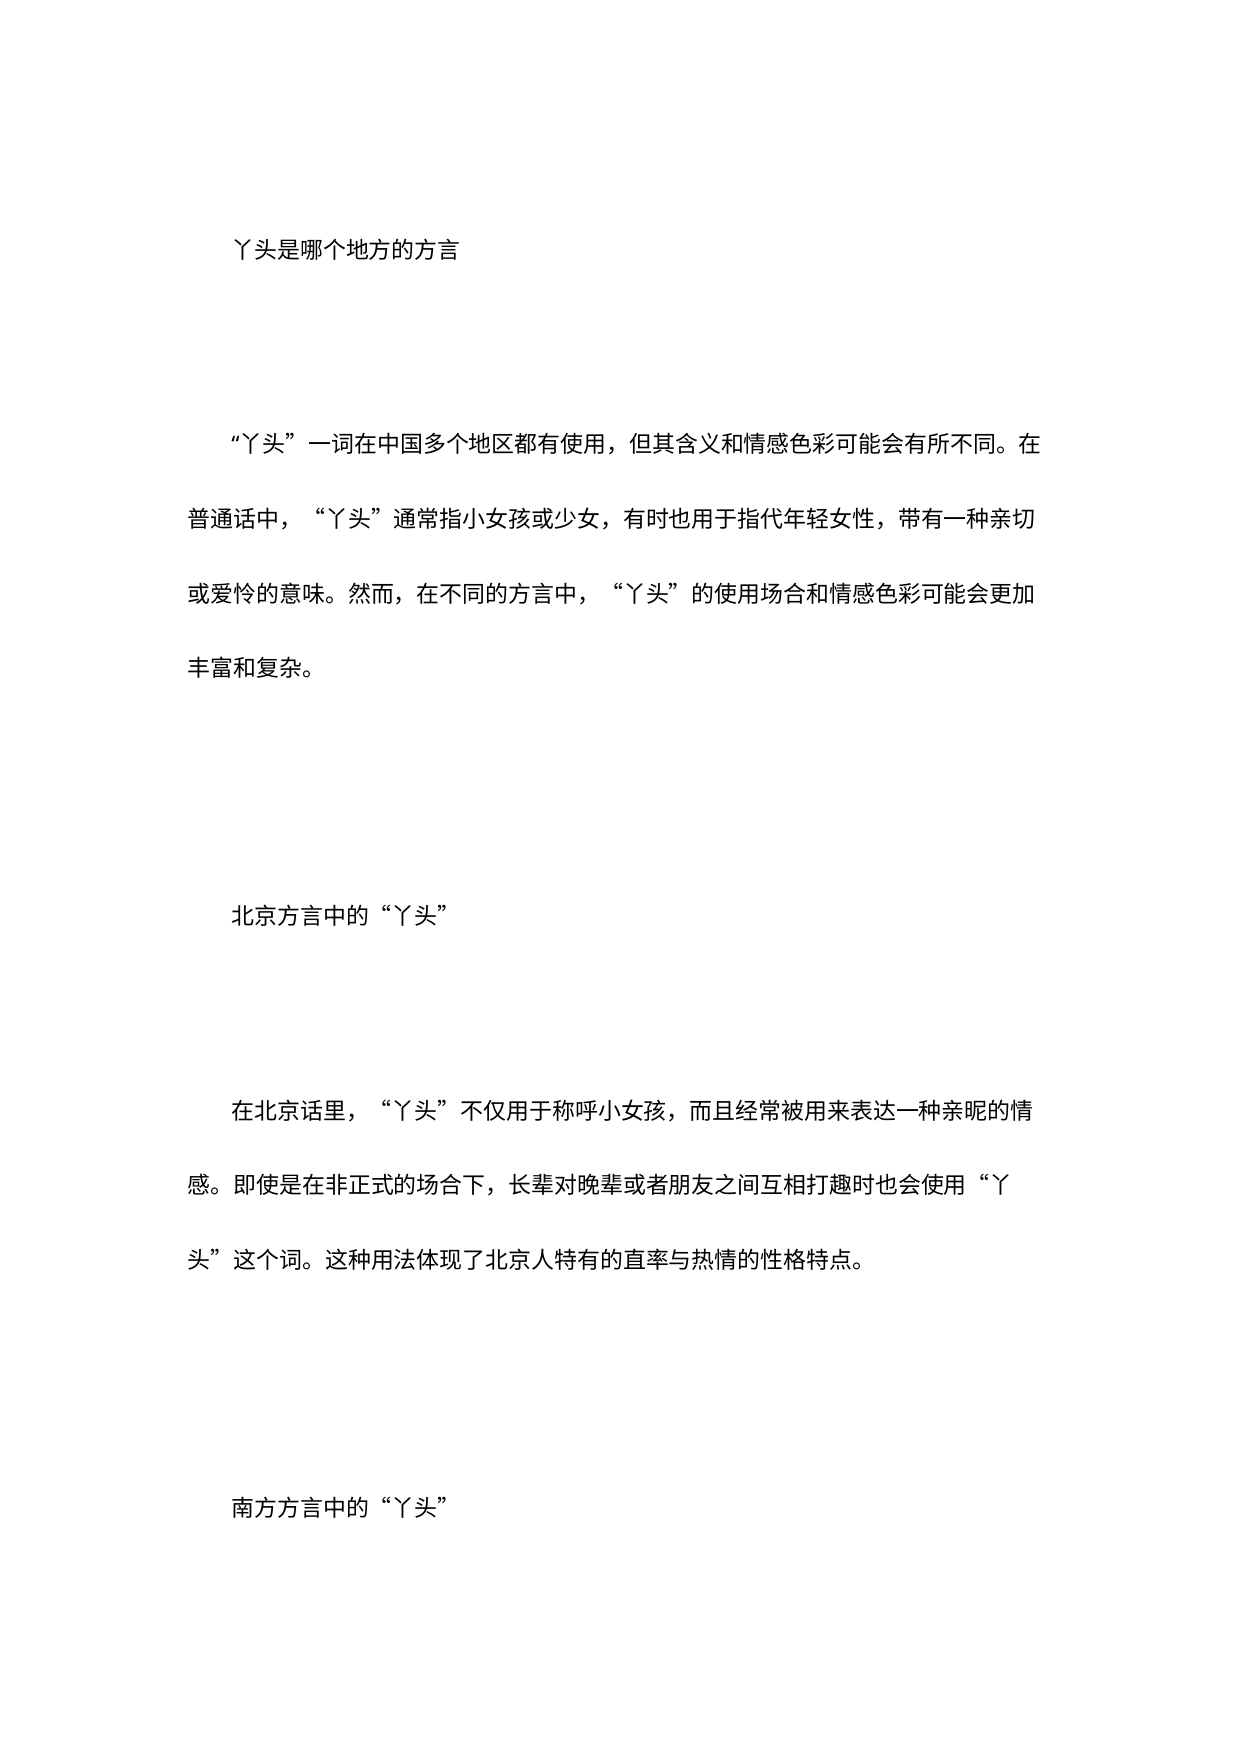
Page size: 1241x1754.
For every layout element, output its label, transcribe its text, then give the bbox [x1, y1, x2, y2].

text 南方方言中的“丫头” [187, 1474, 1053, 1539]
text 在北京话里，“丫头”不仅用于称呼小女孩，而且经常被用来表达一种亲昵的情感。即使是在非正式的场合下，长辈对晚辈或者朋友之间互相打趣时也会使用“丫头”这个词。这种用法体现了北京人特有的直率与热情的性格特点。 [187, 1077, 1053, 1291]
text 丫头是哪个地方的方言 [187, 216, 1053, 281]
text 北京方言中的“丫头” [187, 882, 1053, 947]
text “丫头”一词在中国多个地区都有使用，但其含义和情感色彩可能会有所不同。在普通话中，“丫头”通常指小女孩或少女，有时也用于指代年轻女性，带有一种亲切或爱怜的意味。然而，在不同的方言中，“丫头”的使用场合和情感色彩可能会更加丰富和复杂。 [187, 410, 1053, 699]
